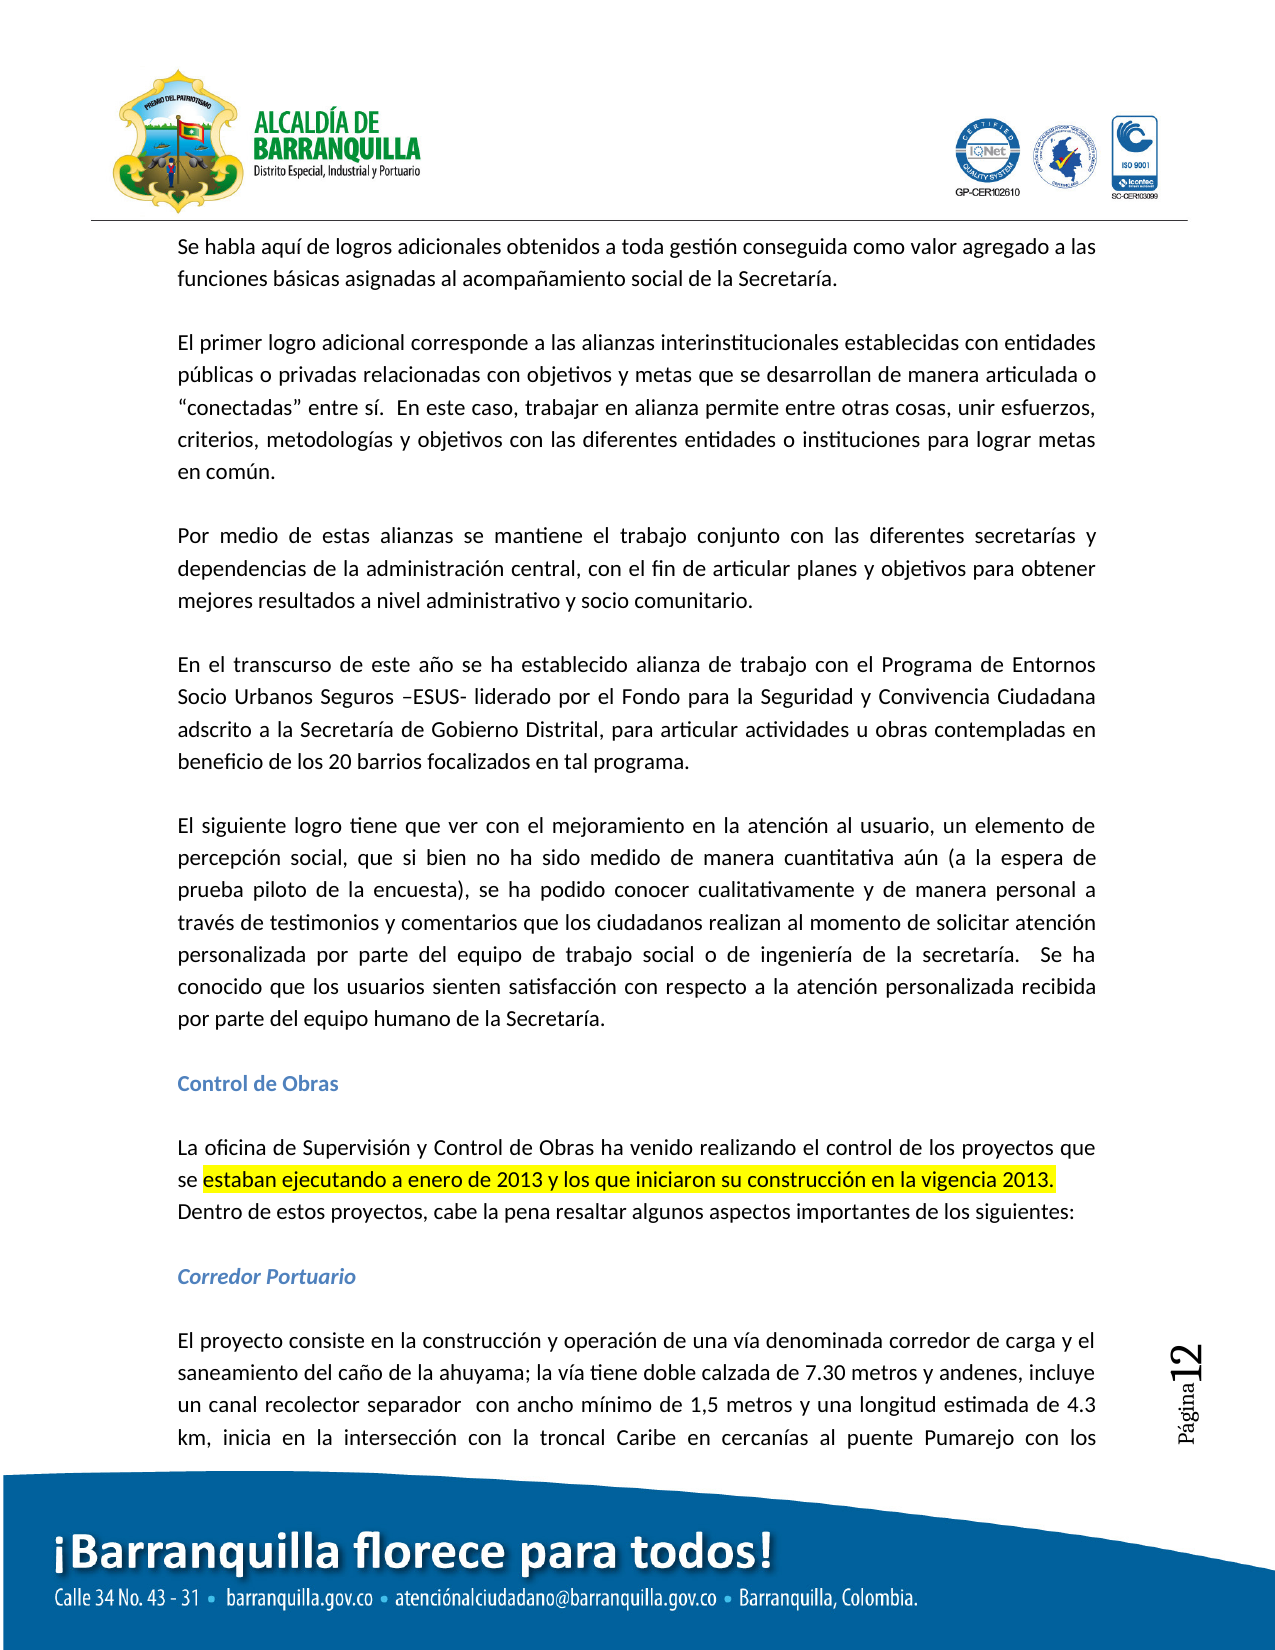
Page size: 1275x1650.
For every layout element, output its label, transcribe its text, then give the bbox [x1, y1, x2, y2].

picture [3, 1452, 1275, 1650]
text Dentro de estos proyectos, cabe la pena resaltar algunos aspectos importantes de los siguientes: [177, 1197, 1098, 1226]
subtitle Corredor Portuario [177, 1262, 1098, 1290]
text Por medio de estas alianzas se mantiene el trabajo conjunto con las diferentes secretarías y dependencias de la administración central, con el fin de articular planes y objetivos para obtener mejores resultados a nivel administrativo y socio comunitario. [177, 522, 1098, 614]
text El primer logro adicional corresponde a las alianzas interinstitucionales establecidas con entidades públicas o privadas relacionadas con objetivos y metas que se desarrollan de manera articulada o “conectadas” entre sí. En este caso, trabajar en alianza permite entre otras cosas, unir esfuerzos, criterios, metodologías y objetivos con las diferentes entidades o instituciones para lograr metas en común. [177, 328, 1098, 485]
text El siguiente logro tiene que ver con el mejoramiento en la atención al usuario, un elemento de percepción social, que si bien no ha sido medido de manera cuantitativa aún (a la espera de prueba piloto de la encuesta), se ha podido conocer cualitativamente y de manera personal a través de testimonios y comentarios que los ciudadanos realizan al momento de solicitar atención personalizada por parte del equipo de trabajo social o de ingeniería de la secretaría. Se ha conocido que los usuarios sienten satisfacción con respecto a la atención personalizada recibida por parte del equipo humano de la Secretaría. [177, 811, 1098, 1032]
text Se habla aquí de logros adicionales obtenidos a toda gestión conseguida como valor agregado a las funciones básicas asignadas al acompañamiento social de la Secretaría. [177, 232, 1098, 292]
text En el transcurso de este año se ha establecido alianza de trabajo con el Programa de Entornos Socio Urbanos Seguros –ESUS- liderado por el Fondo para la Seguridad y Convivencia Ciudadana adscrito a la Secretaría de Gobierno Distrital, para articular actividades u obras contempladas en beneficio de los 20 barrios focalizados en tal programa. [177, 650, 1098, 775]
text La oficina de Supervisión y Control de Obras ha venido realizando el control de los proyectos que se estaban ejecutando a enero de 2013 y los que iniciaron su construcción en la vigencia 2013. [177, 1133, 1098, 1193]
subtitle Control de Obras [177, 1069, 1098, 1097]
picture [0, 0, 1275, 297]
